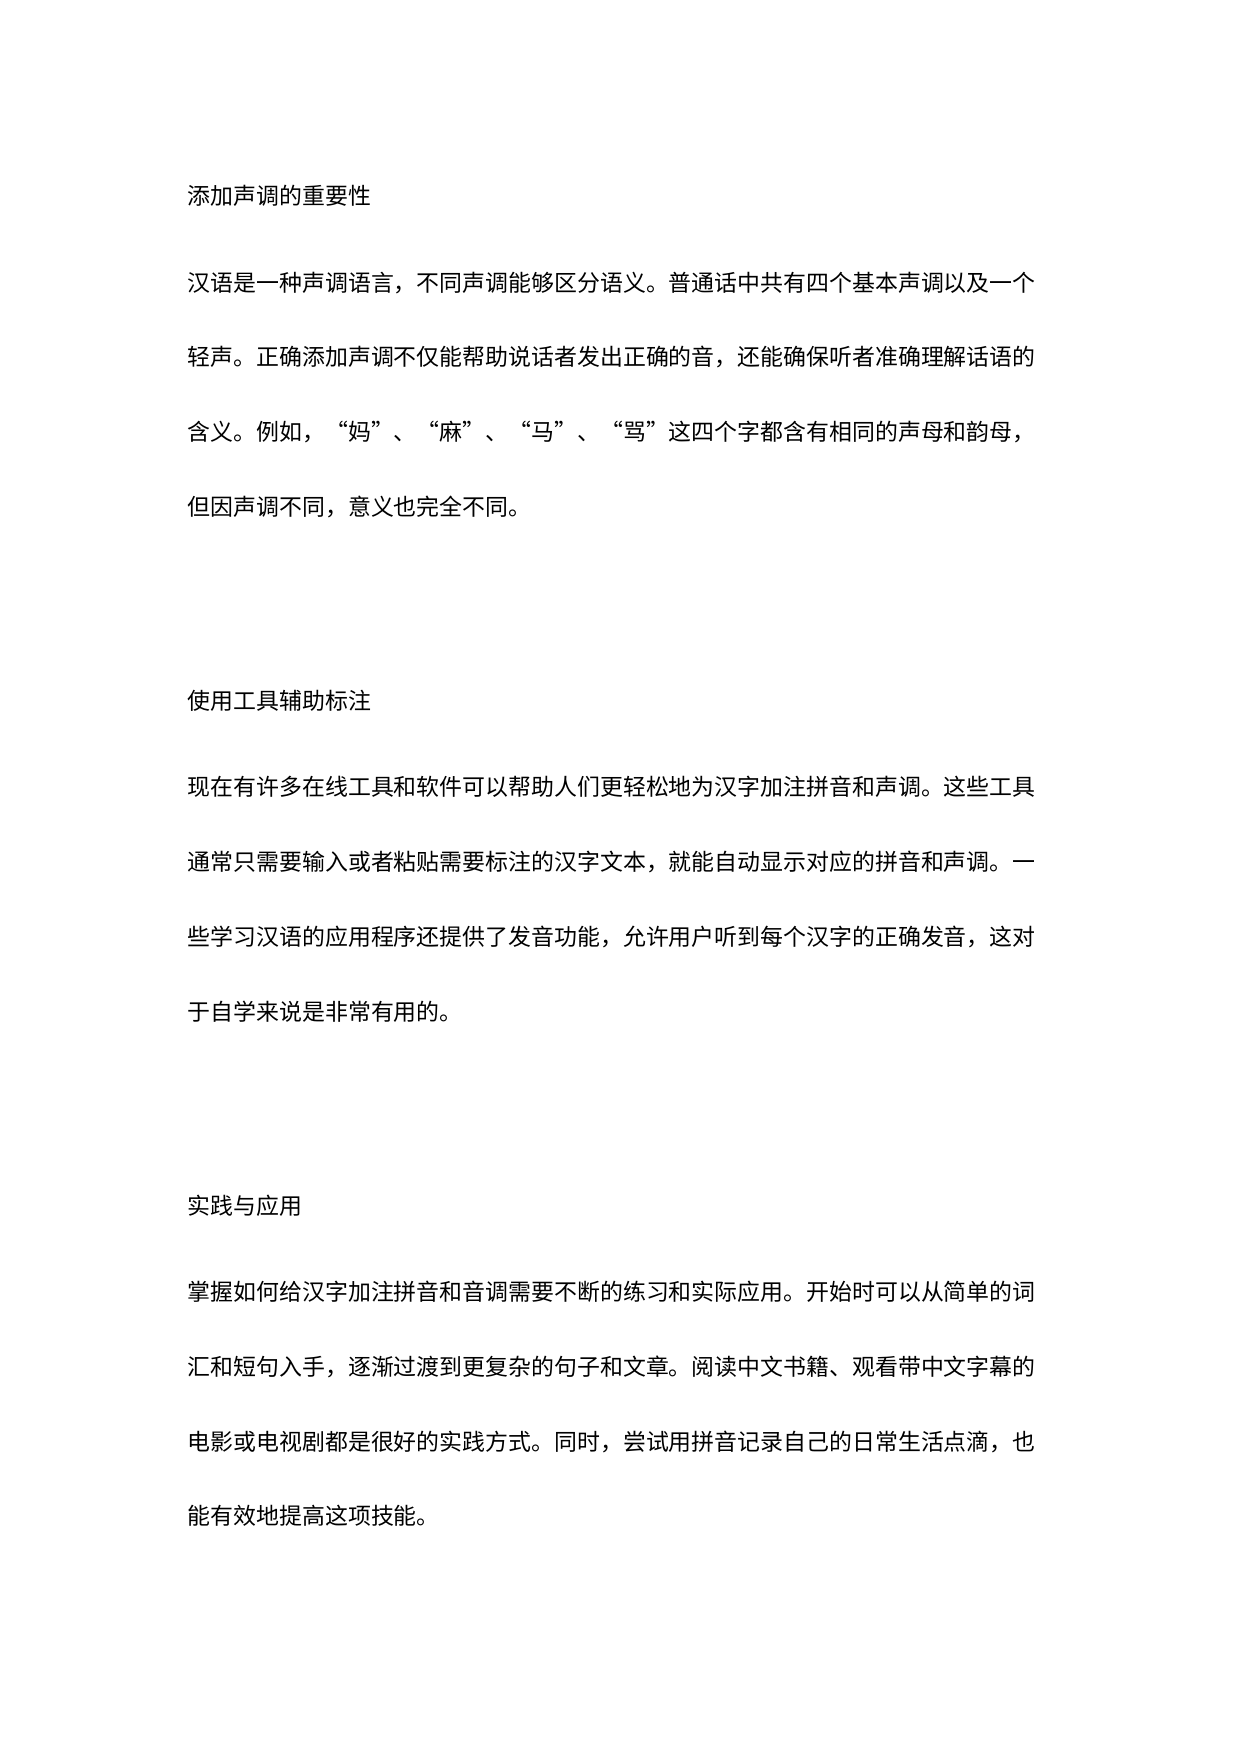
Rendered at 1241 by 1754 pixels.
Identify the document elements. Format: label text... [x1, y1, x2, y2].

text 实践与应用 [187, 1172, 1053, 1237]
text 现在有许多在线工具和软件可以帮助人们更轻松地为汉字加注拼音和声调。这些工具通常只需要输入或者粘贴需要标注的汉字文本，就能自动显示对应的拼音和声调。一些学习汉语的应用程序还提供了发音功能，允许用户听到每个汉字的正确发音，这对于自学来说是非常有用的。 [187, 753, 1053, 1042]
text 汉语是一种声调语言，不同声调能够区分语义。普通话中共有四个基本声调以及一个轻声。正确添加声调不仅能帮助说话者发出正确的音，还能确保听者准确理解话语的含义。例如，“妈”、“麻”、“马”、“骂”这四个字都含有相同的声母和韵母，但因声调不同，意义也完全不同。 [187, 248, 1053, 538]
text 添加声调的重要性 [187, 162, 1053, 227]
text 使用工具辅助标注 [187, 667, 1053, 732]
text 掌握如何给汉字加注拼音和音调需要不断的练习和实际应用。开始时可以从简单的词汇和短句入手，逐渐过渡到更复杂的句子和文章。阅读中文书籍、观看带中文字幕的电影或电视剧都是很好的实践方式。同时，尝试用拼音记录自己的日常生活点滴，也能有效地提高这项技能。 [187, 1258, 1053, 1547]
